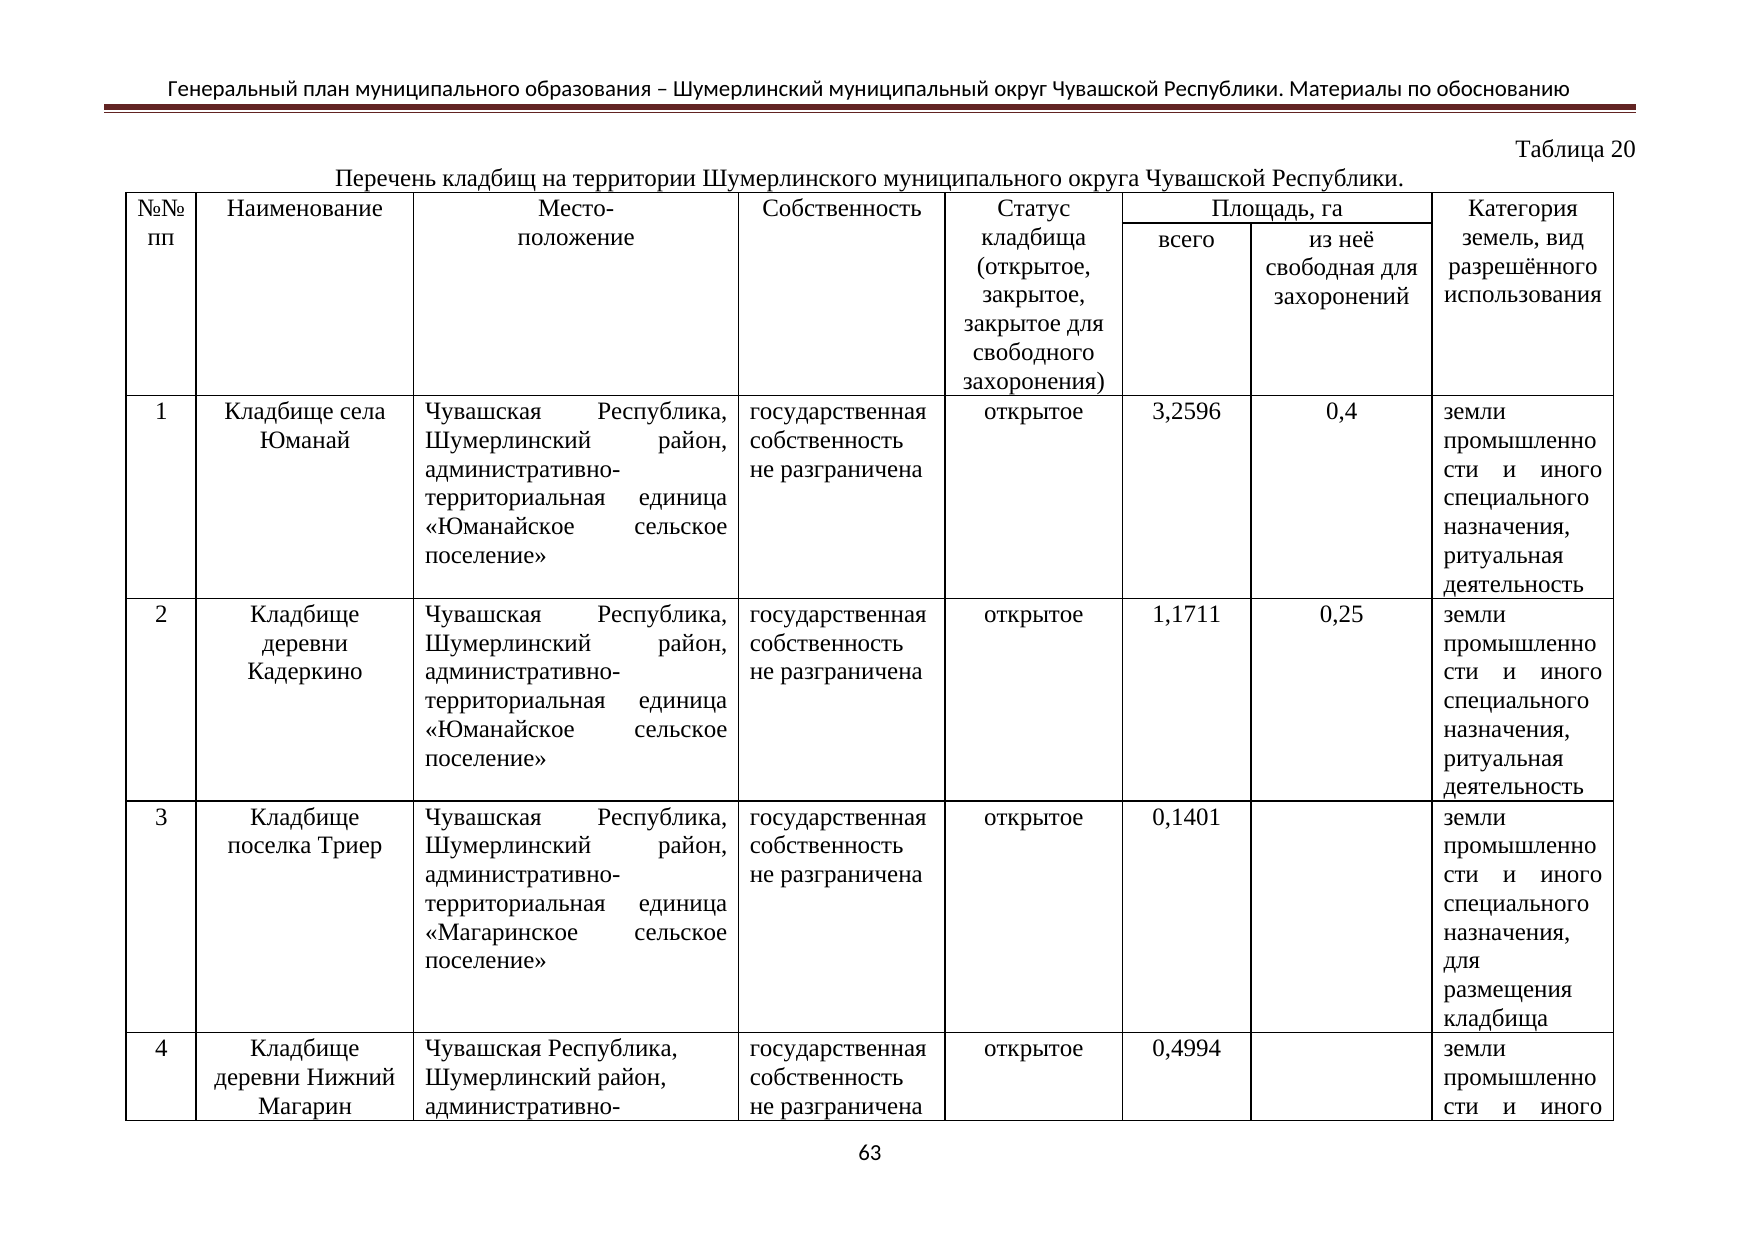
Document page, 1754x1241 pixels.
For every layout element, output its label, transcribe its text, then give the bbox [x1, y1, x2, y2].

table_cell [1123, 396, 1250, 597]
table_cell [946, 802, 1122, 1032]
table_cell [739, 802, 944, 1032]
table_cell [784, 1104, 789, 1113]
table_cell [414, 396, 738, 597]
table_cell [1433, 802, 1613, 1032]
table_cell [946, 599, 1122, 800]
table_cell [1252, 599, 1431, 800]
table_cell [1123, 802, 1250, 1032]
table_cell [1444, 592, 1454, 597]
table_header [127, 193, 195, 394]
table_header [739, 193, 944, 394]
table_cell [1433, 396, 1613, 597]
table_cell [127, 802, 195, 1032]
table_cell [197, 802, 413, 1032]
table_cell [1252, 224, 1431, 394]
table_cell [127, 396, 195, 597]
text Таблица 20 [103, 134, 1636, 163]
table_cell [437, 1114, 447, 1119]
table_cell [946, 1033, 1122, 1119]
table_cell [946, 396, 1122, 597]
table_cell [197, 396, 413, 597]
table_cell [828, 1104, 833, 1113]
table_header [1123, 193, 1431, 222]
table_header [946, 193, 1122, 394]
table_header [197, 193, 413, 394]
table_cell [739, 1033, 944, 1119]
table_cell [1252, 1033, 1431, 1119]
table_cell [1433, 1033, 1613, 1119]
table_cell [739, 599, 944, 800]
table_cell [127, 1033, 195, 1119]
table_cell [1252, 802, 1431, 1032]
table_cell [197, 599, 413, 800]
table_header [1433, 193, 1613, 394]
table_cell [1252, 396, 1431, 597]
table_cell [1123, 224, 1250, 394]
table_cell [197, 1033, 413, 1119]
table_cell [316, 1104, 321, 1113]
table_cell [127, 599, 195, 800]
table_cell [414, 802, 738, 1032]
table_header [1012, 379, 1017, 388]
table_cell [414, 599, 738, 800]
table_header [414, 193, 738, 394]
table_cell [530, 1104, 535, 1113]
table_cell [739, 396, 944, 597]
text Перечень кладбищ на территории Шумерлинского муниципального округа Чувашской Республики. [103, 163, 1636, 192]
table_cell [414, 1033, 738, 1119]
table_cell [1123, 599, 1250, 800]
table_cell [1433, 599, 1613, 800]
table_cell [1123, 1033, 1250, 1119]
